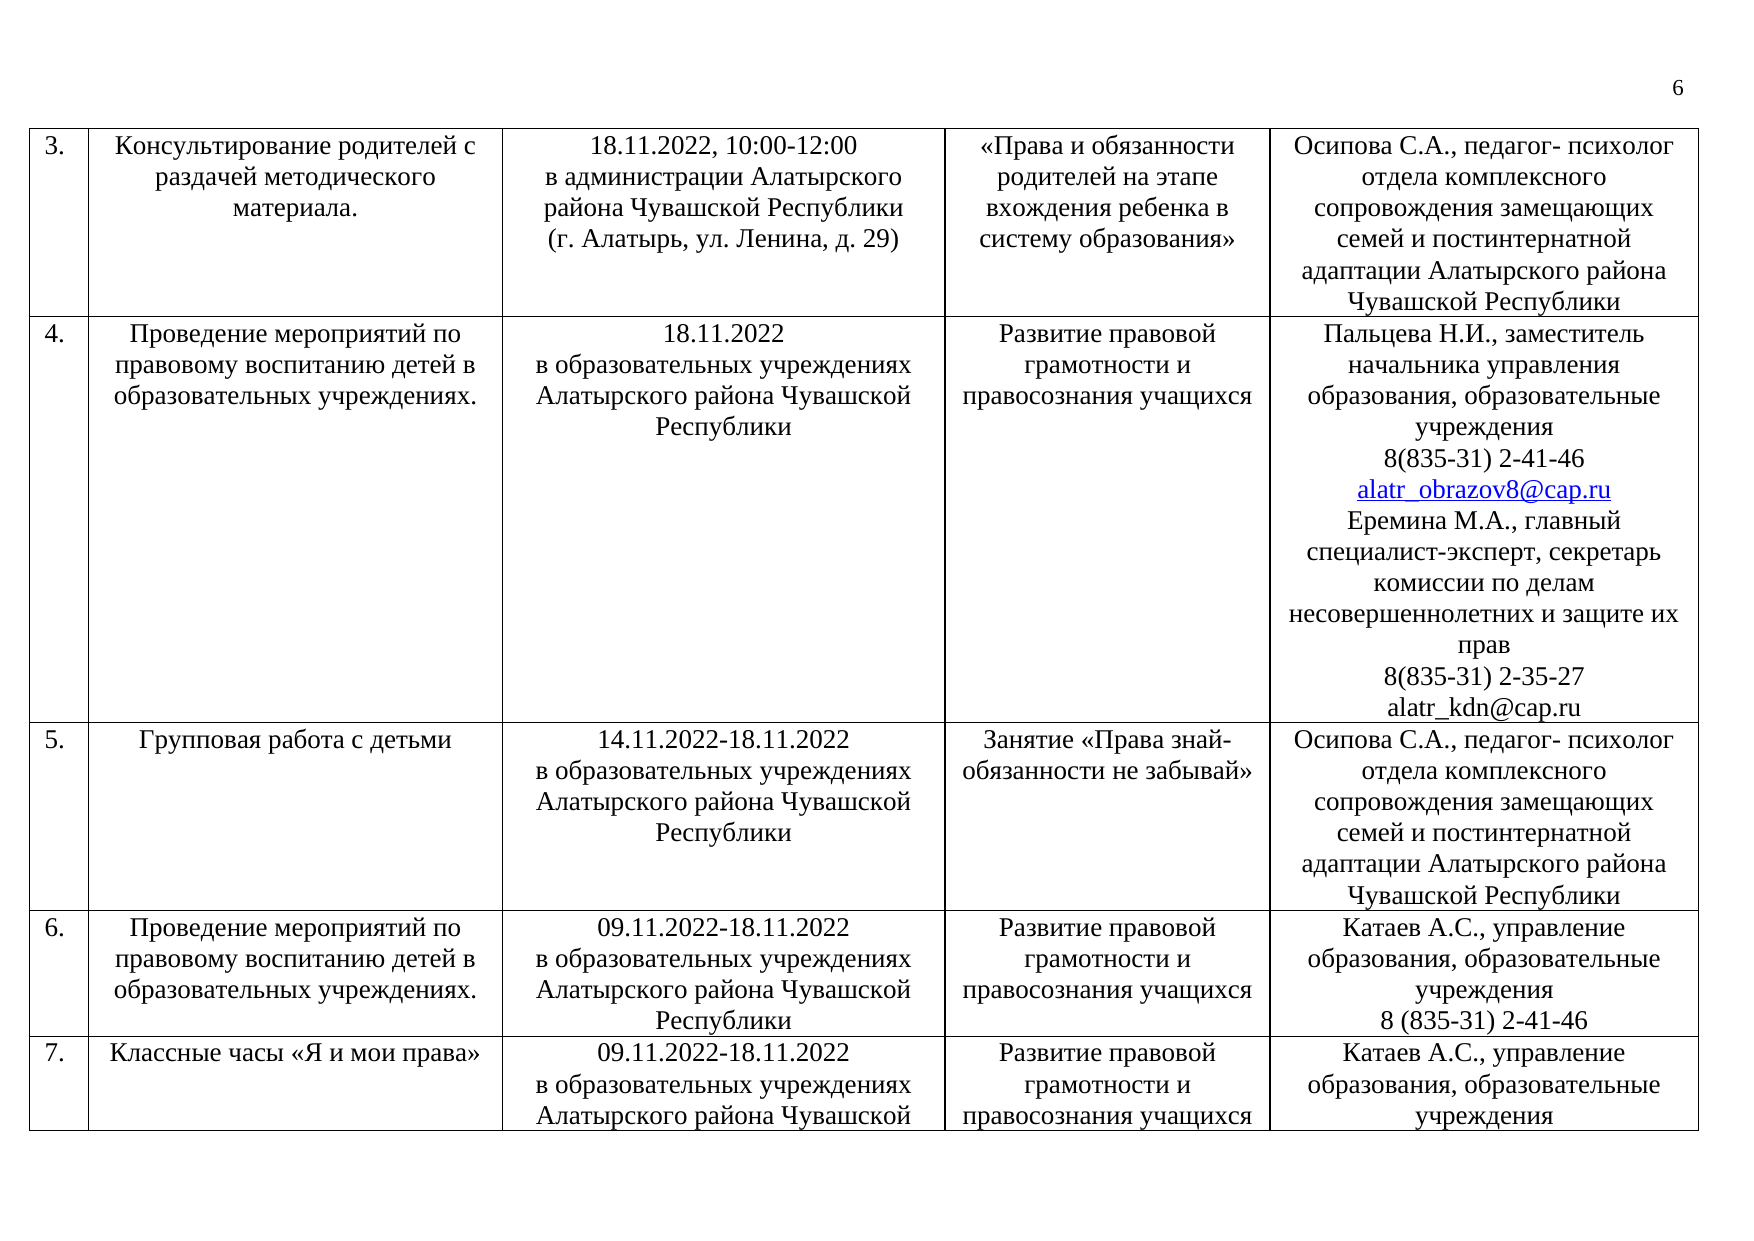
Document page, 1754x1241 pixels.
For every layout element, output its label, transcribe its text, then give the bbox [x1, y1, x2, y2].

table_cell «Права и обязанности родителей на этапе вхождения ребенка в систему образования» [946, 129, 1269, 316]
table_cell Катаев А.С., управление образования, образовательные учреждения 8 (835-31) 2-41-46 [1271, 911, 1698, 1036]
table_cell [1271, 1037, 1698, 1130]
table_cell Развитие правовой грамотности и правосознания учащихся [946, 317, 1269, 722]
table_cell Развитие правовой грамотности и правосознания учащихся [946, 911, 1269, 1036]
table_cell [503, 129, 944, 316]
table_cell 09.11.2022-18.11.2022 в образовательных учреждениях Алатырского района Чувашской Республики [503, 911, 944, 1036]
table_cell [946, 1037, 1269, 1130]
table_cell Осипова С.А., педагог- психолог отдела комплексного сопровождения замещающих семей и постинтернатной адаптации Алатырского района Чувашской Республики [1271, 129, 1698, 316]
table_cell [30, 723, 88, 910]
table_cell [30, 317, 88, 722]
table_cell [30, 1037, 88, 1130]
table_cell Осипова С.А., педагог- психолог отдела комплексного сопровождения замещающих семей и постинтернатной адаптации Алатырского района Чувашской Республики [1271, 723, 1698, 910]
table_cell Занятие «Права знай-обязанности не забывай» [946, 723, 1269, 910]
table_cell Проведение мероприятий по правовому воспитанию детей в образовательных учреждениях. [89, 317, 502, 722]
table_cell Групповая работа с детьми [89, 723, 502, 910]
table_cell 14.11.2022-18.11.2022 в образовательных учреждениях Алатырского района Чувашской Республики [503, 723, 944, 910]
table_cell [30, 911, 88, 1036]
table_cell Пальцева Н.И., заместитель начальника управления образования, образовательные учреждения 8(835-31) 2-41-46 alatr_obrazov8@cap.ru Еремина М.А., главный специалист-эксперт, секретарь комиссии по делам несовершеннолетних и защите их прав 8(835-31) 2-35-27 alatr_kdn@cap.ru [1271, 317, 1698, 722]
table_cell 18.11.2022 в образовательных учреждениях Алатырского района Чувашской Республики [503, 317, 944, 722]
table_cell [503, 1037, 944, 1130]
table_cell [30, 129, 88, 316]
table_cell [89, 1037, 502, 1130]
table_cell Проведение мероприятий по правовому воспитанию детей в образовательных учреждениях. [89, 911, 502, 1036]
table_cell Консультирование родителей с раздачей методического материала. [89, 129, 502, 316]
